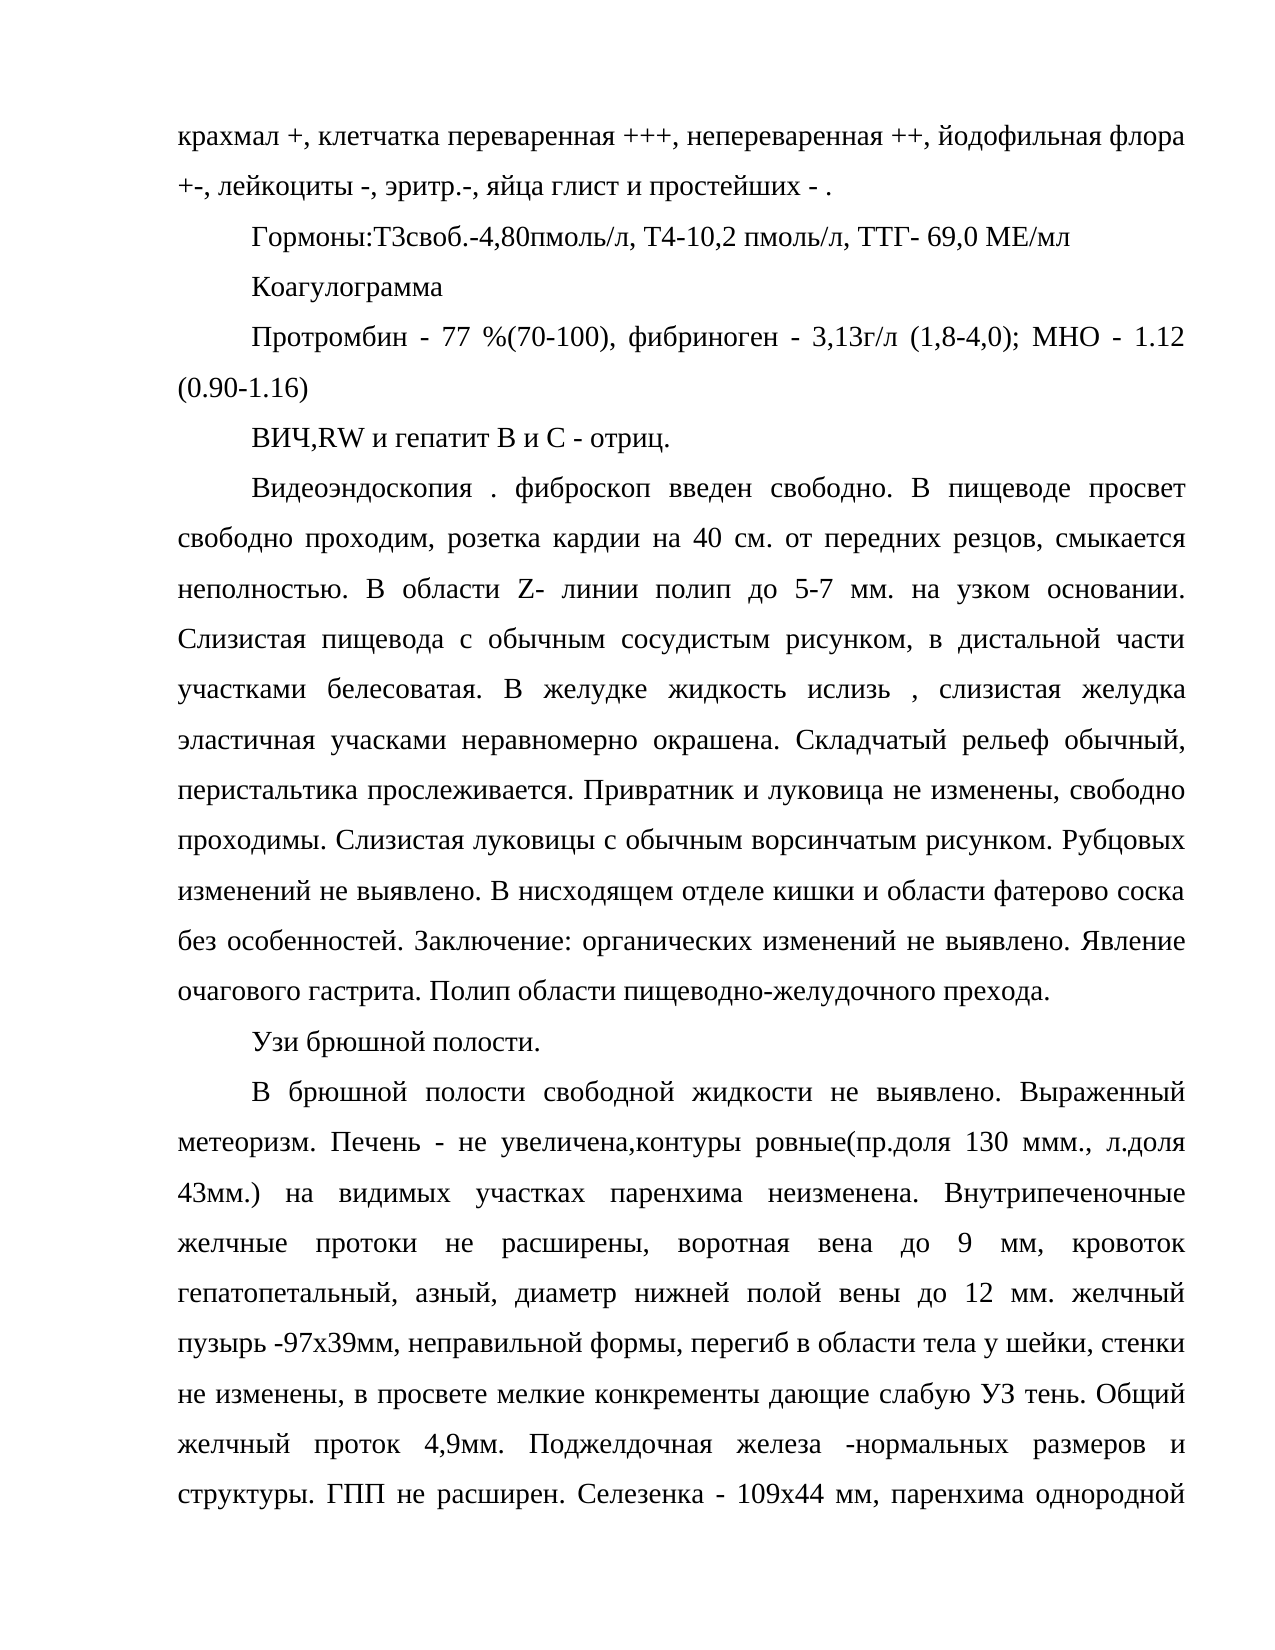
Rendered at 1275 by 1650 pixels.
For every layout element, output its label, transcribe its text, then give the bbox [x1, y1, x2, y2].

text Протромбин - 77 %(70-100), фибриноген - 3,13г/л (1,8-4,0); МНО - 1.12 (0.90-1.16) [177, 319, 1186, 403]
text Гормоны:Т3своб.-4,80пмоль/л, Т4-10,2 пмоль/л, ТТГ- 69,0 МЕ/мл [177, 219, 1186, 252]
text Видеоэндоскопия . фиброскоп введен свободно. В пищеводе просвет свободно проходим, розетка кардии на 40 см. от передних резцов, смыкается неполностью. В области Z- линии полип до 5-7 мм. на узком основании. Слизистая пищевода с обычным сосудистым рисунком, в дистальной части участками белесоватая. В желудке жидкость ислизь , слизистая желудка эластичная учасками неравномерно окрашена. Складчатый рельеф обычный, перистальтика прослеживается. Привратник и луковица не изменены, свободно проходимы. Слизистая луковицы с обычным ворсинчатым рисунком. Рубцовых изменений не выявлено. В нисходящем отделе кишки и области фатерово соска без особенностей. Заключение: органических изменений не выявлено. Явление очагового гастрита. Полип области пищеводно-желудочного прехода. [177, 470, 1186, 1007]
text Коагулограмма [177, 269, 1186, 303]
text ВИЧ,RW и гепатит В и С - отриц. [177, 420, 1186, 453]
text Узи брюшной полости. [177, 1024, 1186, 1057]
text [177, 118, 1186, 202]
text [177, 1074, 1186, 1510]
